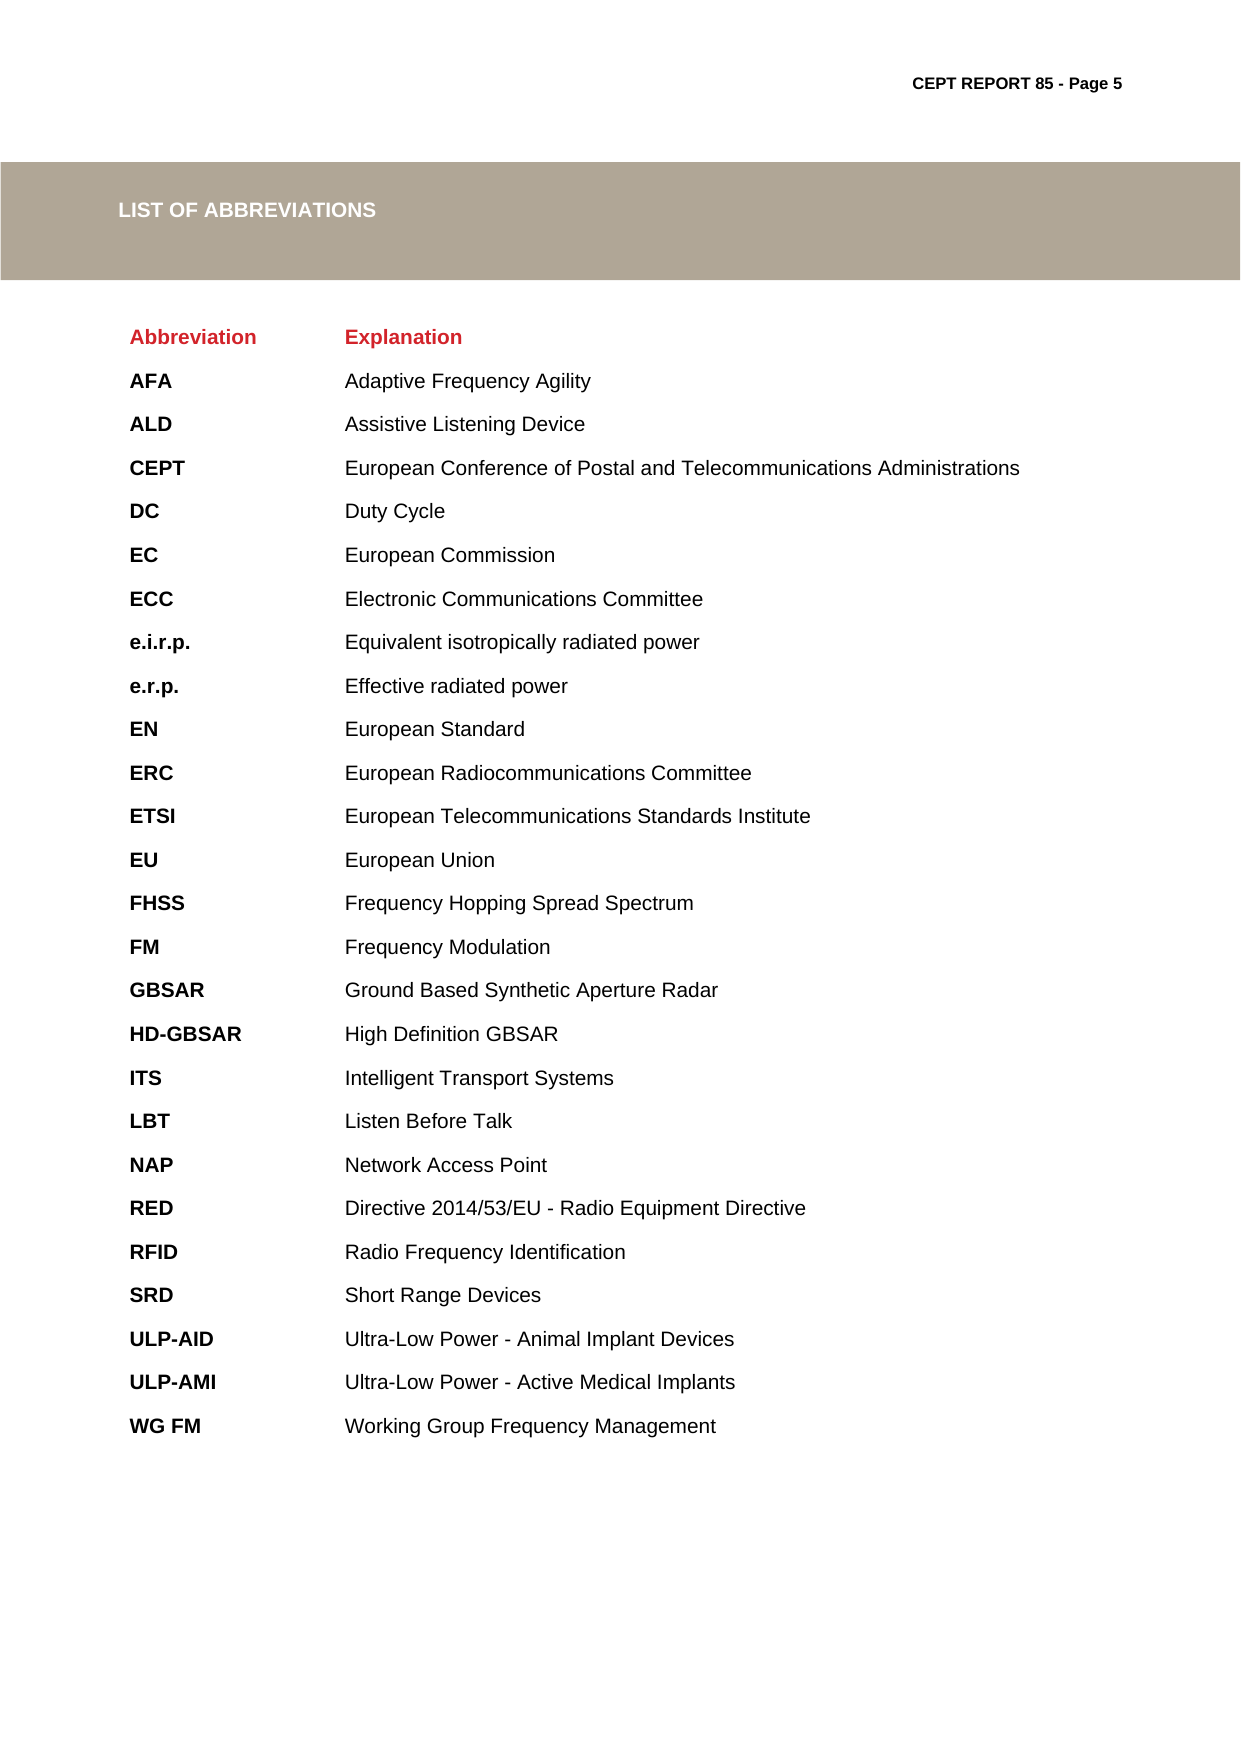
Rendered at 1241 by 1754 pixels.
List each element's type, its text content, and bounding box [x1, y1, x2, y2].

table_cell Equivalent isotropically radiated power [333, 623, 1122, 666]
table_cell EN [118, 710, 333, 753]
text LIST OF ABBREVIATIONS [118, 198, 1122, 222]
table_cell Electronic Communications Committee [333, 579, 1122, 622]
table_cell High Definition GBSAR [333, 1014, 1122, 1058]
table_cell ETSI [118, 797, 333, 840]
table_header Abbreviation [118, 318, 333, 361]
table_header Explanation [333, 318, 1122, 361]
table_cell Listen Before Talk [333, 1101, 1122, 1145]
table_cell Ultra-Low Power - Active Medical Implants [333, 1363, 1122, 1406]
table_cell FHSS [118, 884, 333, 927]
table_cell Duty Cycle [333, 492, 1122, 535]
table_cell Network Access Point [333, 1145, 1122, 1188]
table_cell Short Range Devices [333, 1276, 1122, 1319]
table_cell e.r.p. [118, 666, 333, 709]
table_cell SRD [118, 1276, 333, 1319]
table_cell DC [118, 492, 333, 535]
table_cell Ground Based Synthetic Aperture Radar [333, 971, 1122, 1014]
table_cell Radio Frequency Identification [333, 1232, 1122, 1276]
table_cell Adaptive Frequency Agility [333, 361, 1122, 405]
table_cell Effective radiated power [333, 666, 1122, 709]
table_cell European Radiocommunications Committee [333, 753, 1122, 797]
table_cell ERC [118, 753, 333, 797]
table_cell NAP [118, 1145, 333, 1188]
table_cell Frequency Hopping Spread Spectrum [333, 884, 1122, 927]
table_cell Frequency Modulation [333, 927, 1122, 971]
table_cell European Commission [333, 535, 1122, 579]
table_cell ITS [118, 1058, 333, 1101]
table_cell RED [118, 1189, 333, 1232]
table_cell EC [118, 535, 333, 579]
table_cell LBT [118, 1101, 333, 1145]
table_cell RFID [118, 1232, 333, 1276]
table_cell HD-GBSAR [118, 1014, 333, 1058]
table_cell e.i.r.p. [118, 623, 333, 666]
table_cell AFA [118, 361, 333, 405]
table_cell ALD [118, 405, 333, 448]
table_cell EU [118, 840, 333, 884]
table_cell Working Group Frequency Management [333, 1406, 1122, 1450]
table_cell ULP-AID [118, 1319, 333, 1363]
table_cell European Standard [333, 710, 1122, 753]
table_cell CEPT [118, 448, 333, 492]
table_cell GBSAR [118, 971, 333, 1014]
table_cell Directive 2014/53/EU - Radio Equipment Directive [333, 1189, 1122, 1232]
table_cell ULP-AMI [118, 1363, 333, 1406]
table_cell ECC [118, 579, 333, 622]
table_cell Ultra-Low Power - Animal Implant Devices [333, 1319, 1122, 1363]
table_cell European Union [333, 840, 1122, 884]
table_cell FM [118, 927, 333, 971]
table_cell European Conference of Postal and Telecommunications Administrations [333, 448, 1122, 492]
table_cell Intelligent Transport Systems [333, 1058, 1122, 1101]
table_cell Assistive Listening Device [333, 405, 1122, 448]
table_cell European Telecommunications Standards Institute [333, 797, 1122, 840]
table_cell WG FM [118, 1406, 333, 1450]
